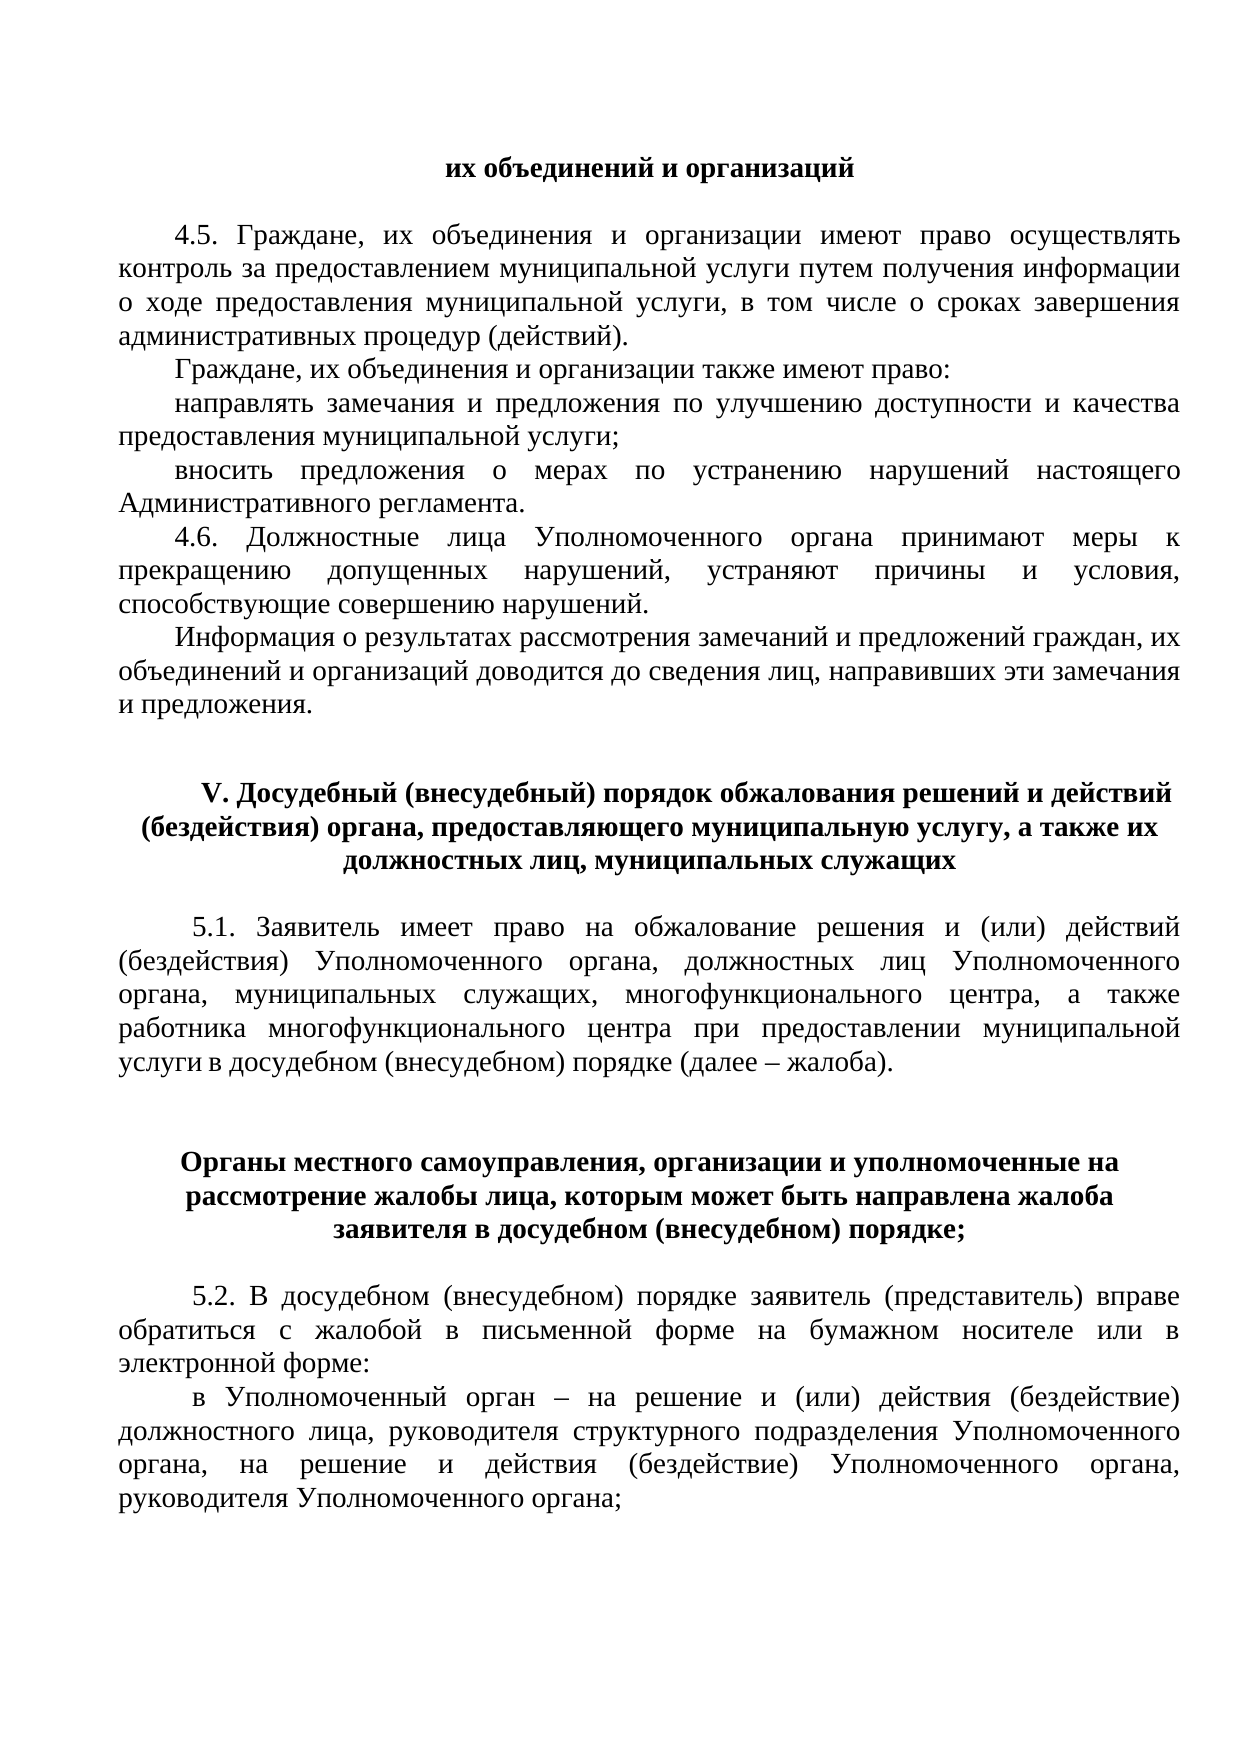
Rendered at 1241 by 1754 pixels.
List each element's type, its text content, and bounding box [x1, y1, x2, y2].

text 4.6. Должностные лица Уполномоченного органа принимают меры к прекращению допущенных нарушений, устраняют причины и условия, способствующие совершению нарушений. [118, 519, 1181, 619]
text Граждане, их объединения и организации также имеют право: [118, 351, 1181, 385]
text V. Досудебный (внесудебный) порядок обжалования решений и действий (бездействия) органа, предоставляющего муниципальную услугу, а также их должностных лиц, муниципальных служащих [118, 775, 1181, 876]
text Органы местного самоуправления, организации и уполномоченные на рассмотрение жалобы лица, которым может быть направлена жалоба заявителя в досудебном (внесудебном) порядке; [118, 1144, 1181, 1245]
text 5.2. В досудебном (внесудебном) порядке заявитель (представитель) вправе обратиться с жалобой в письменной форме на бумажном носителе или в электронной форме: [118, 1278, 1181, 1379]
text в Уполномоченный орган – на решение и (или) действия (бездействие) должностного лица, руководителя структурного подразделения Уполномоченного органа, на решение и действия (бездействие) Уполномоченного органа, руководителя Уполномоченного органа; [118, 1379, 1181, 1513]
text направлять замечания и предложения по улучшению доступности и качества предоставления муниципальной услуги; [118, 385, 1181, 452]
text 4.5. Граждане, их объединения и организации имеют право осуществлять контроль за предоставлением муниципальной услуги путем получения информации о ходе предоставления муниципальной услуги, в том числе о сроках завершения административных процедур (действий). [118, 217, 1181, 351]
text Информация о результатах рассмотрения замечаний и предложений граждан, их объединений и организаций доводится до сведения лиц, направивших эти замечания и предложения. [118, 619, 1181, 720]
text 5.1. Заявитель имеет право на обжалование решения и (или) действий (бездействия) Уполномоченного органа, должностных лиц Уполномоченного органа, муниципальных служащих, многофункционального центра, а также работника многофункционального центра при предоставлении муниципальной услуги в досудебном (внесудебном) порядке (далее – жалоба). [118, 909, 1181, 1077]
text вносить предложения о мерах по устранению нарушений настоящего Административного регламента. [118, 452, 1181, 519]
text их объединений и организаций [118, 150, 1181, 183]
